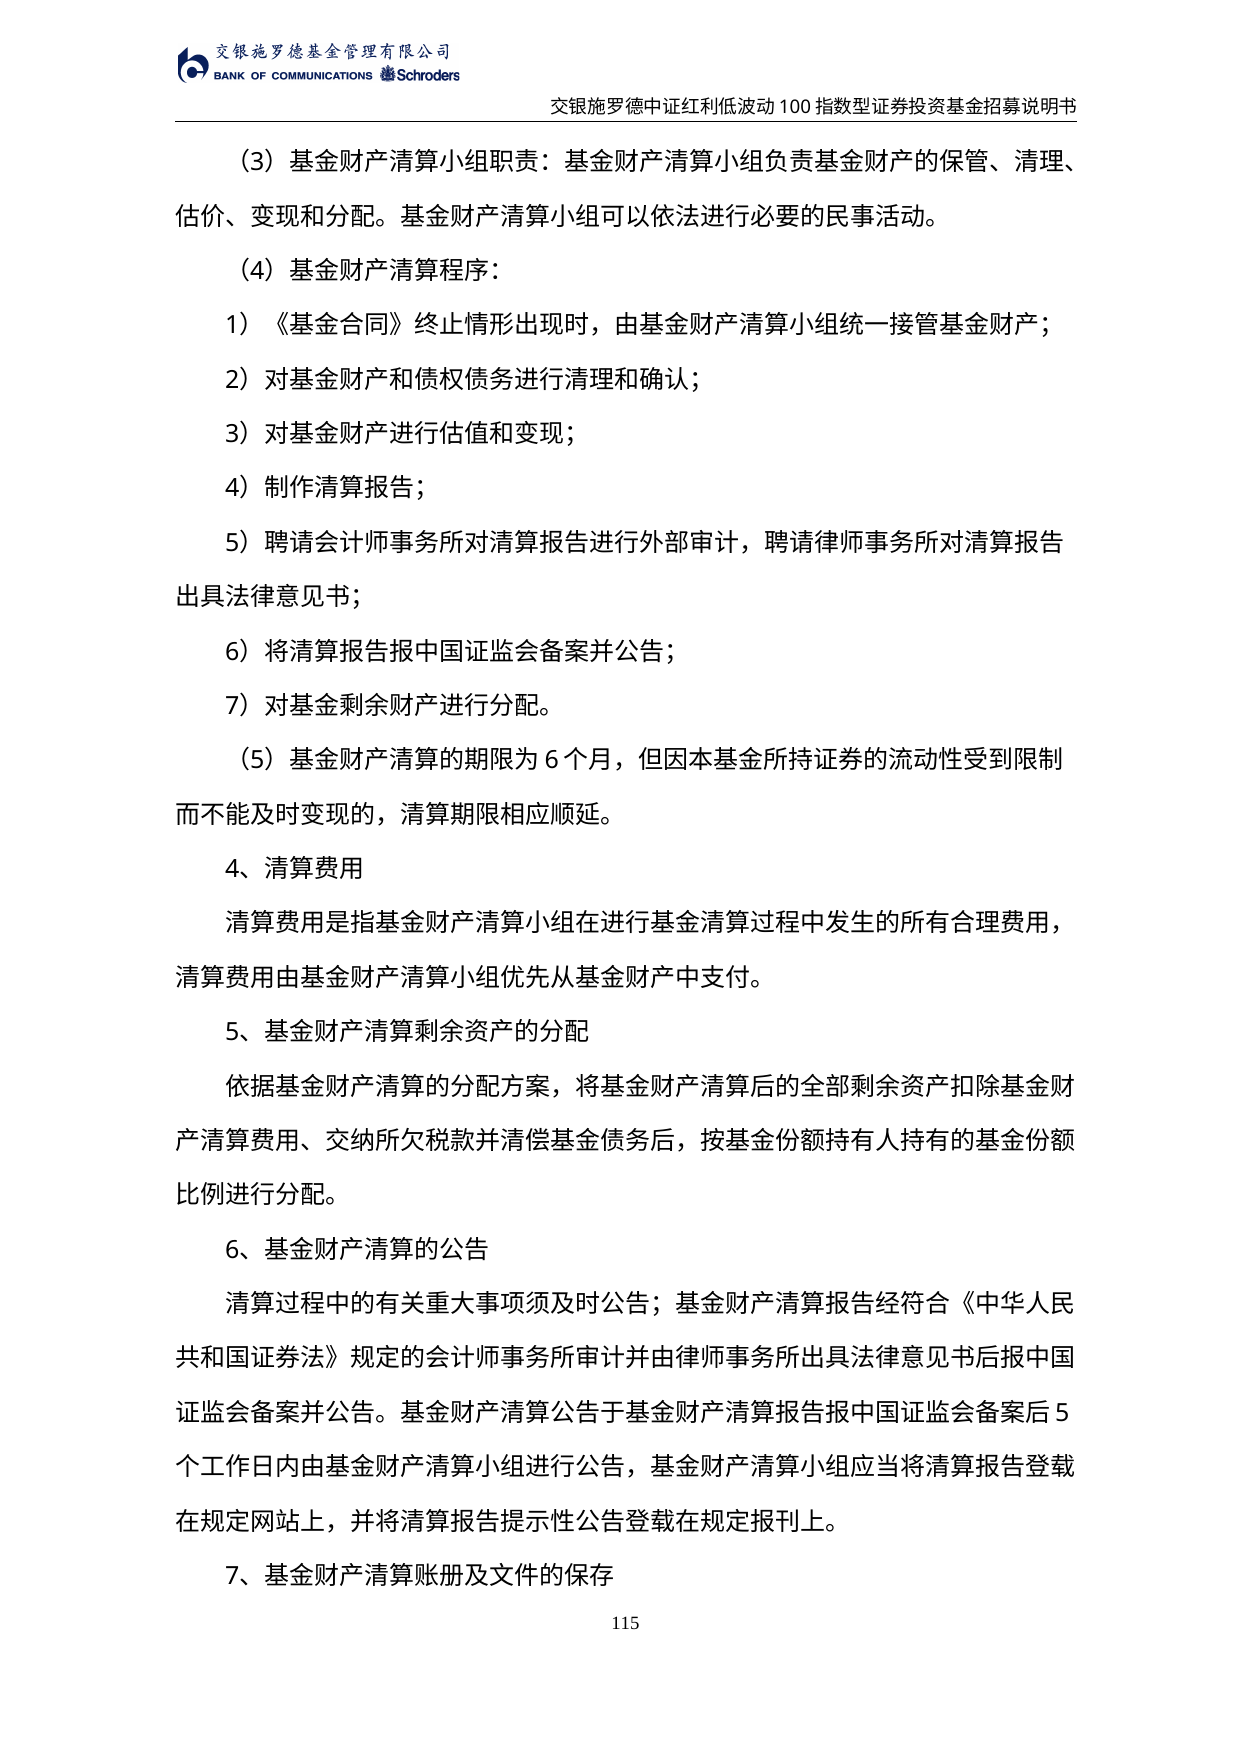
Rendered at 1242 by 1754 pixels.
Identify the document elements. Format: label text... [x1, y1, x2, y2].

text 4）制作清算报告； [175, 468, 1077, 504]
text 3）对基金财产进行估值和变现； [175, 413, 1077, 450]
text 1）《基金合同》终止情形出现时，由基金财产清算小组统一接管基金财产； [175, 305, 1077, 341]
text 5）聘请会计师事务所对清算报告进行外部审计，聘请律师事务所对清算报告出具法律意见书； [175, 522, 1077, 613]
text 7）对基金剩余财产进行分配。 [175, 685, 1077, 722]
picture [178, 43, 460, 83]
text 4、清算费用 [175, 848, 1077, 885]
text 7、基金财产清算账册及文件的保存 [175, 1555, 1077, 1592]
text 2）对基金财产和债权债务进行清理和确认； [175, 359, 1077, 395]
text 清算过程中的有关重大事项须及时公告；基金财产清算报告经符合《中华人民共和国证券法》规定的会计师事务所审计并由律师事务所出具法律意见书后报中国证监会备案并公告。基金财产清算公告于基金财产清算报告报中国证监会备案后5个工作日内由基金财产清算小组进行公告，基金财产清算小组应当将清算报告登载在规定网站上，并将清算报告提示性公告登载在规定报刊上。 [175, 1283, 1077, 1537]
text 6）将清算报告报中国证监会备案并公告； [175, 631, 1077, 667]
text （4）基金财产清算程序： [175, 250, 1077, 287]
text 6、基金财产清算的公告 [175, 1229, 1077, 1265]
text （3）基金财产清算小组职责：基金财产清算小组负责基金财产的保管、清理、估价、变现和分配。基金财产清算小组可以依法进行必要的民事活动。 [175, 142, 1077, 232]
text （5）基金财产清算的期限为6个月，但因本基金所持证券的流动性受到限制而不能及时变现的，清算期限相应顺延。 [175, 740, 1077, 830]
text 依据基金财产清算的分配方案，将基金财产清算后的全部剩余资产扣除基金财产清算费用、交纳所欠税款并清偿基金债务后，按基金份额持有人持有的基金份额比例进行分配。 [175, 1066, 1077, 1211]
text 清算费用是指基金财产清算小组在进行基金清算过程中发生的所有合理费用，清算费用由基金财产清算小组优先从基金财产中支付。 [175, 903, 1077, 993]
text 5、基金财产清算剩余资产的分配 [175, 1012, 1077, 1048]
